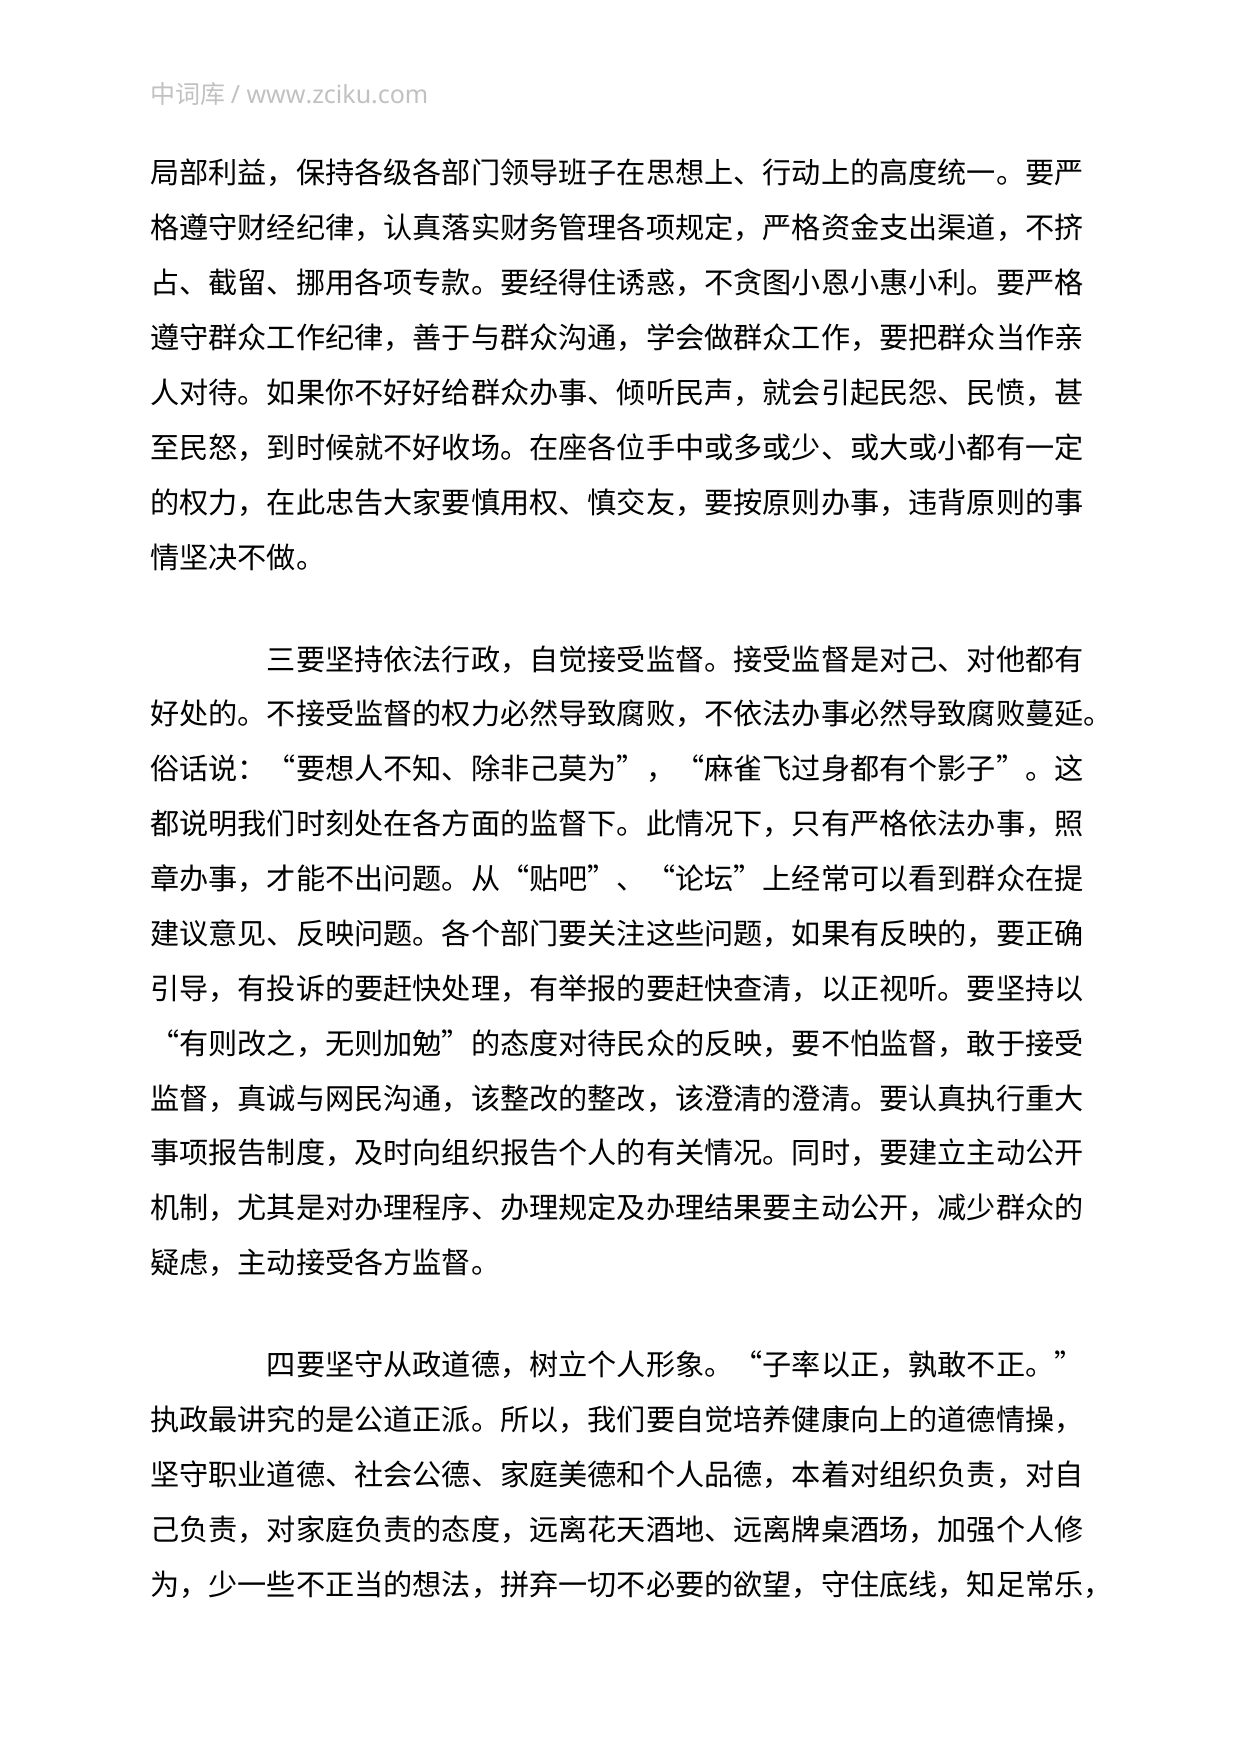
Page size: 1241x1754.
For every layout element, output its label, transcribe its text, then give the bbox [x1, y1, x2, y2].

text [150, 1342, 1090, 1603]
text 三要坚持依法行政，自觉接受监督。接受监督是对己、对他都有好处的。不接受监督的权力必然导致腐败，不依法办事必然导致腐败蔓延。俗话说：“要想人不知、除非己莫为”，“麻雀飞过身都有个影子”。这都说明我们时刻处在各方面的监督下。此情况下，只有严格依法办事，照章办事，才能不出问题。从“贴吧”、“论坛”上经常可以看到群众在提建议意见、反映问题。各个部门要关注这些问题，如果有反映的，要正确引导，有投诉的要赶快处理，有举报的要赶快查清，以正视听。要坚持以“有则改之，无则加勉”的态度对待民众的反映，要不怕监督，敢于接受监督，真诚与网民沟通，该整改的整改，该澄清的澄清。要认真执行重大事项报告制度，及时向组织报告个人的有关情况。同时，要建立主动公开机制，尤其是对办理程序、办理规定及办理结果要主动公开，减少群众的疑虑，主动接受各方监督。 [150, 636, 1090, 1282]
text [150, 150, 1090, 577]
